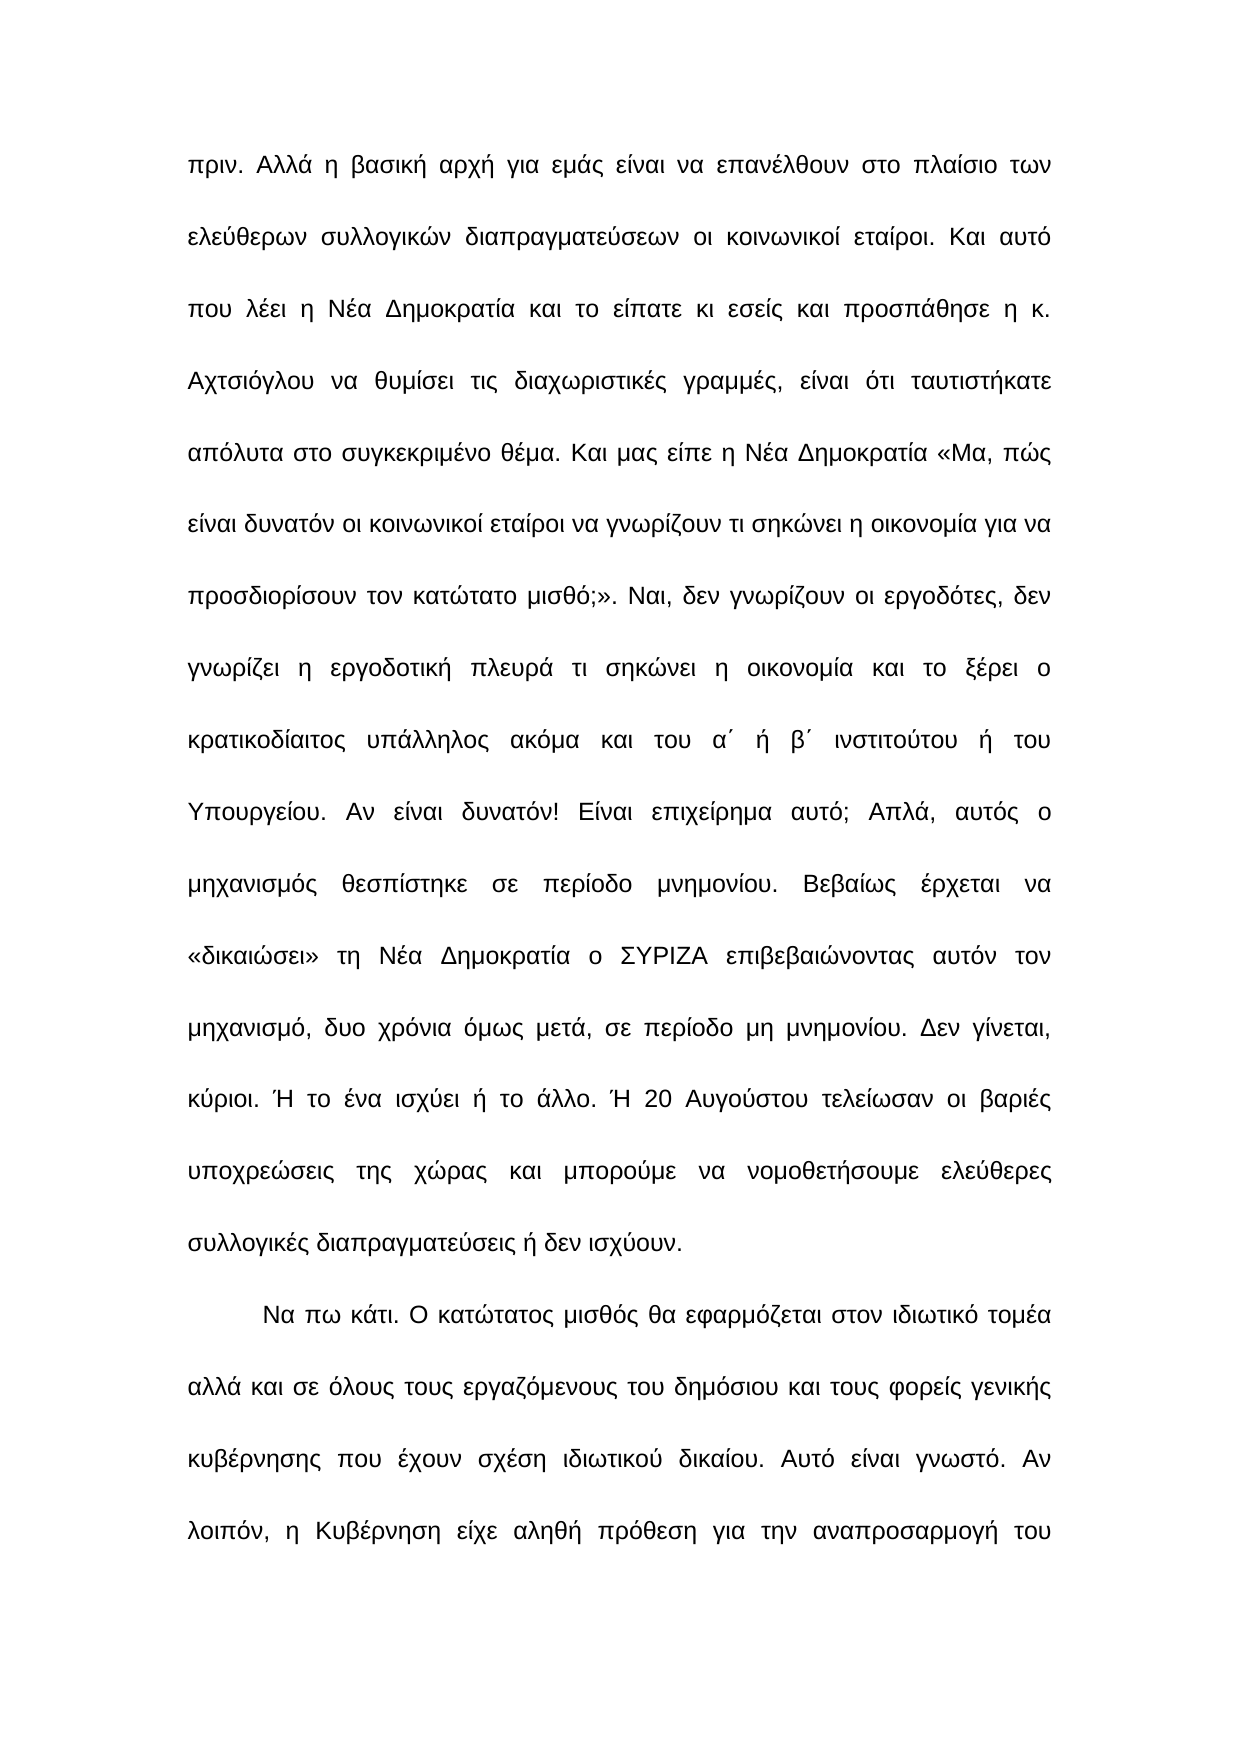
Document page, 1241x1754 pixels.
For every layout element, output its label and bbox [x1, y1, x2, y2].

text [187, 150, 1053, 1257]
text [187, 1300, 1053, 1544]
